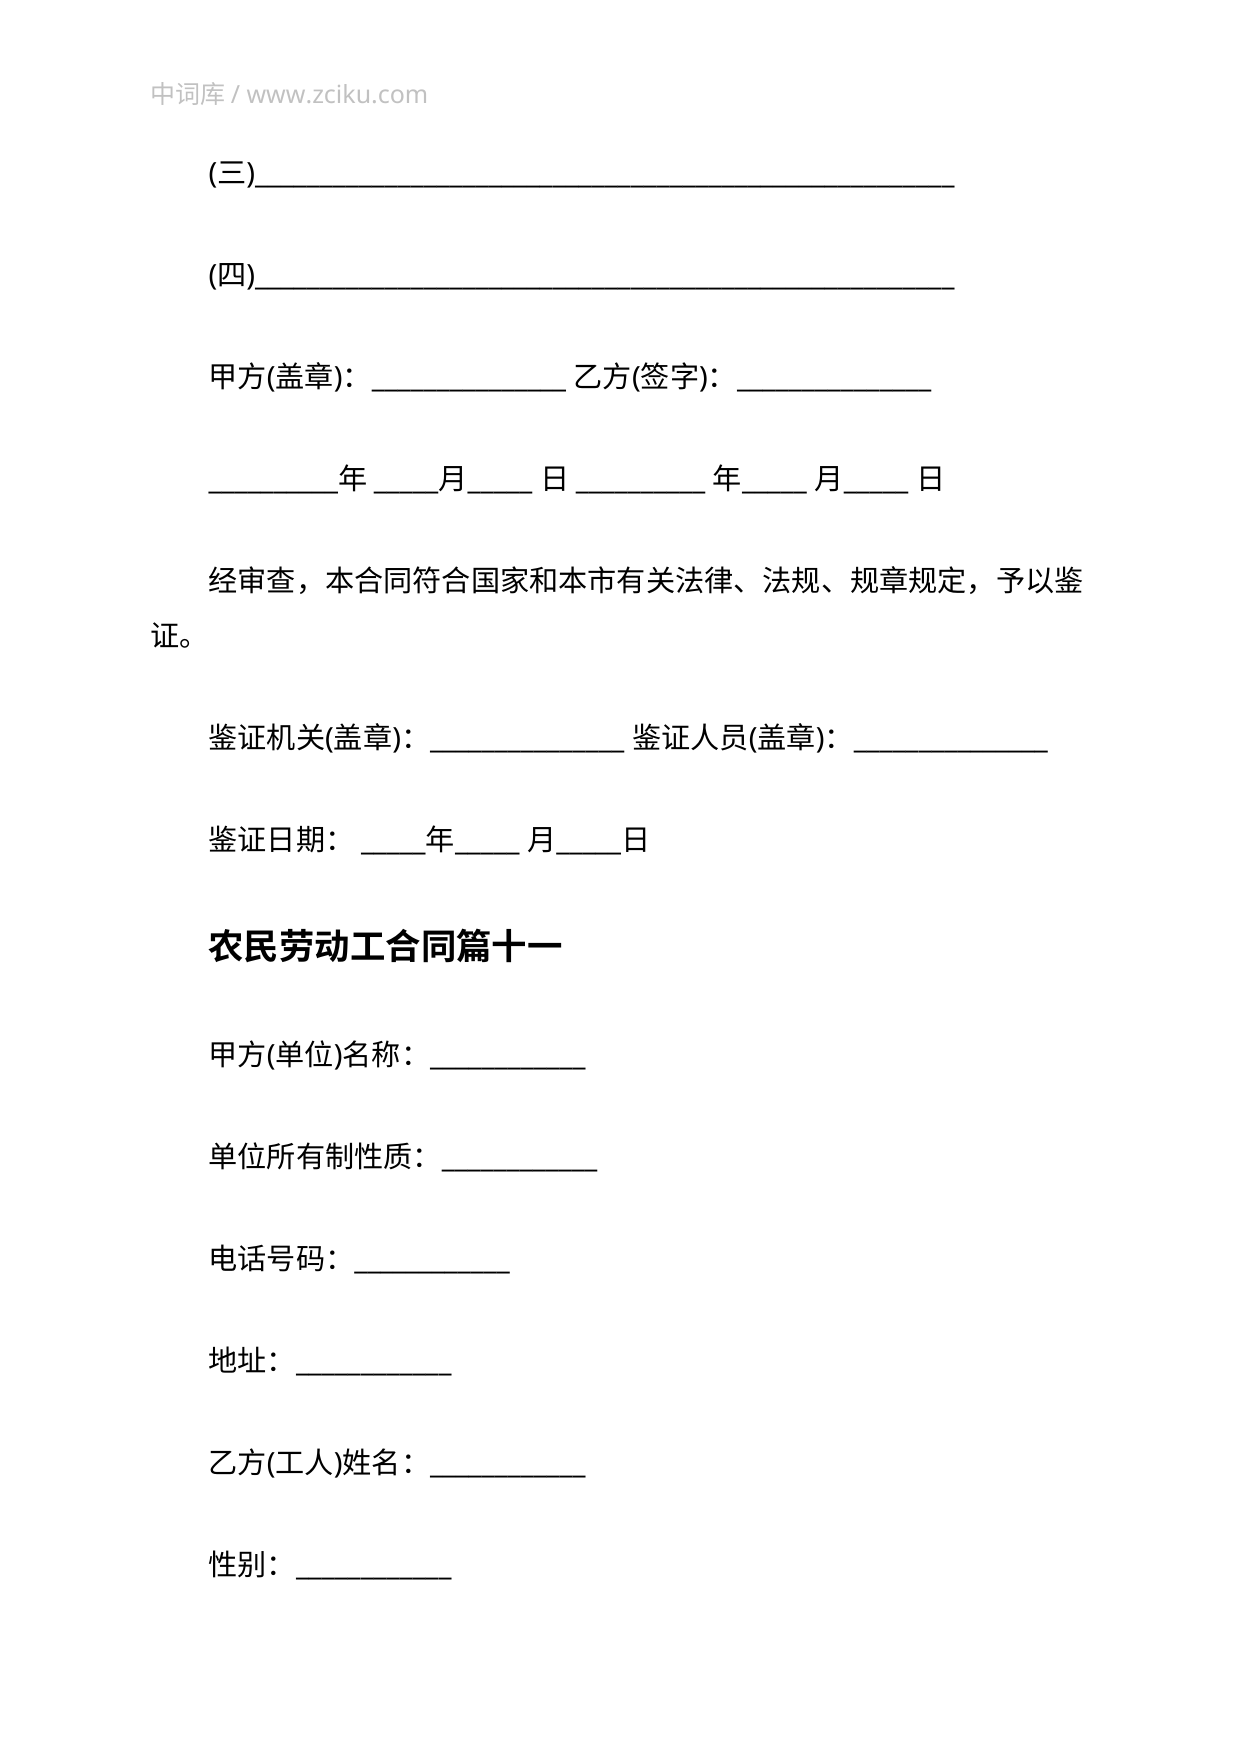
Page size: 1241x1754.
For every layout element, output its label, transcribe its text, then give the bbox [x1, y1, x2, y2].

text (三)______________________________________________________ [150, 150, 1090, 192]
text 地址：____________ [150, 1338, 1090, 1380]
text 甲方(单位)名称：____________ [150, 1032, 1090, 1074]
text 乙方(工人)姓名：____________ [150, 1440, 1090, 1482]
text (四)______________________________________________________ [150, 252, 1090, 294]
text 电话号码：____________ [150, 1236, 1090, 1278]
text 性别：____________ [150, 1542, 1090, 1584]
text 经审查，本合同符合国家和本市有关法律、法规、规章规定，予以鉴证。 [150, 558, 1090, 655]
text 鉴证机关(盖章)：_______________ 鉴证人员(盖章)：_______________ [150, 714, 1090, 757]
text 甲方(盖章)：_______________ 乙方(签字)：_______________ [150, 354, 1090, 396]
text __________年 _____月_____ 日 __________ 年_____ 月_____ 日 [150, 456, 1090, 498]
text 鉴证日期： _____年_____ 月_____日 [150, 817, 1090, 859]
text 单位所有制性质：____________ [150, 1134, 1090, 1176]
text 农民劳动工合同篇十一 [150, 918, 1090, 970]
